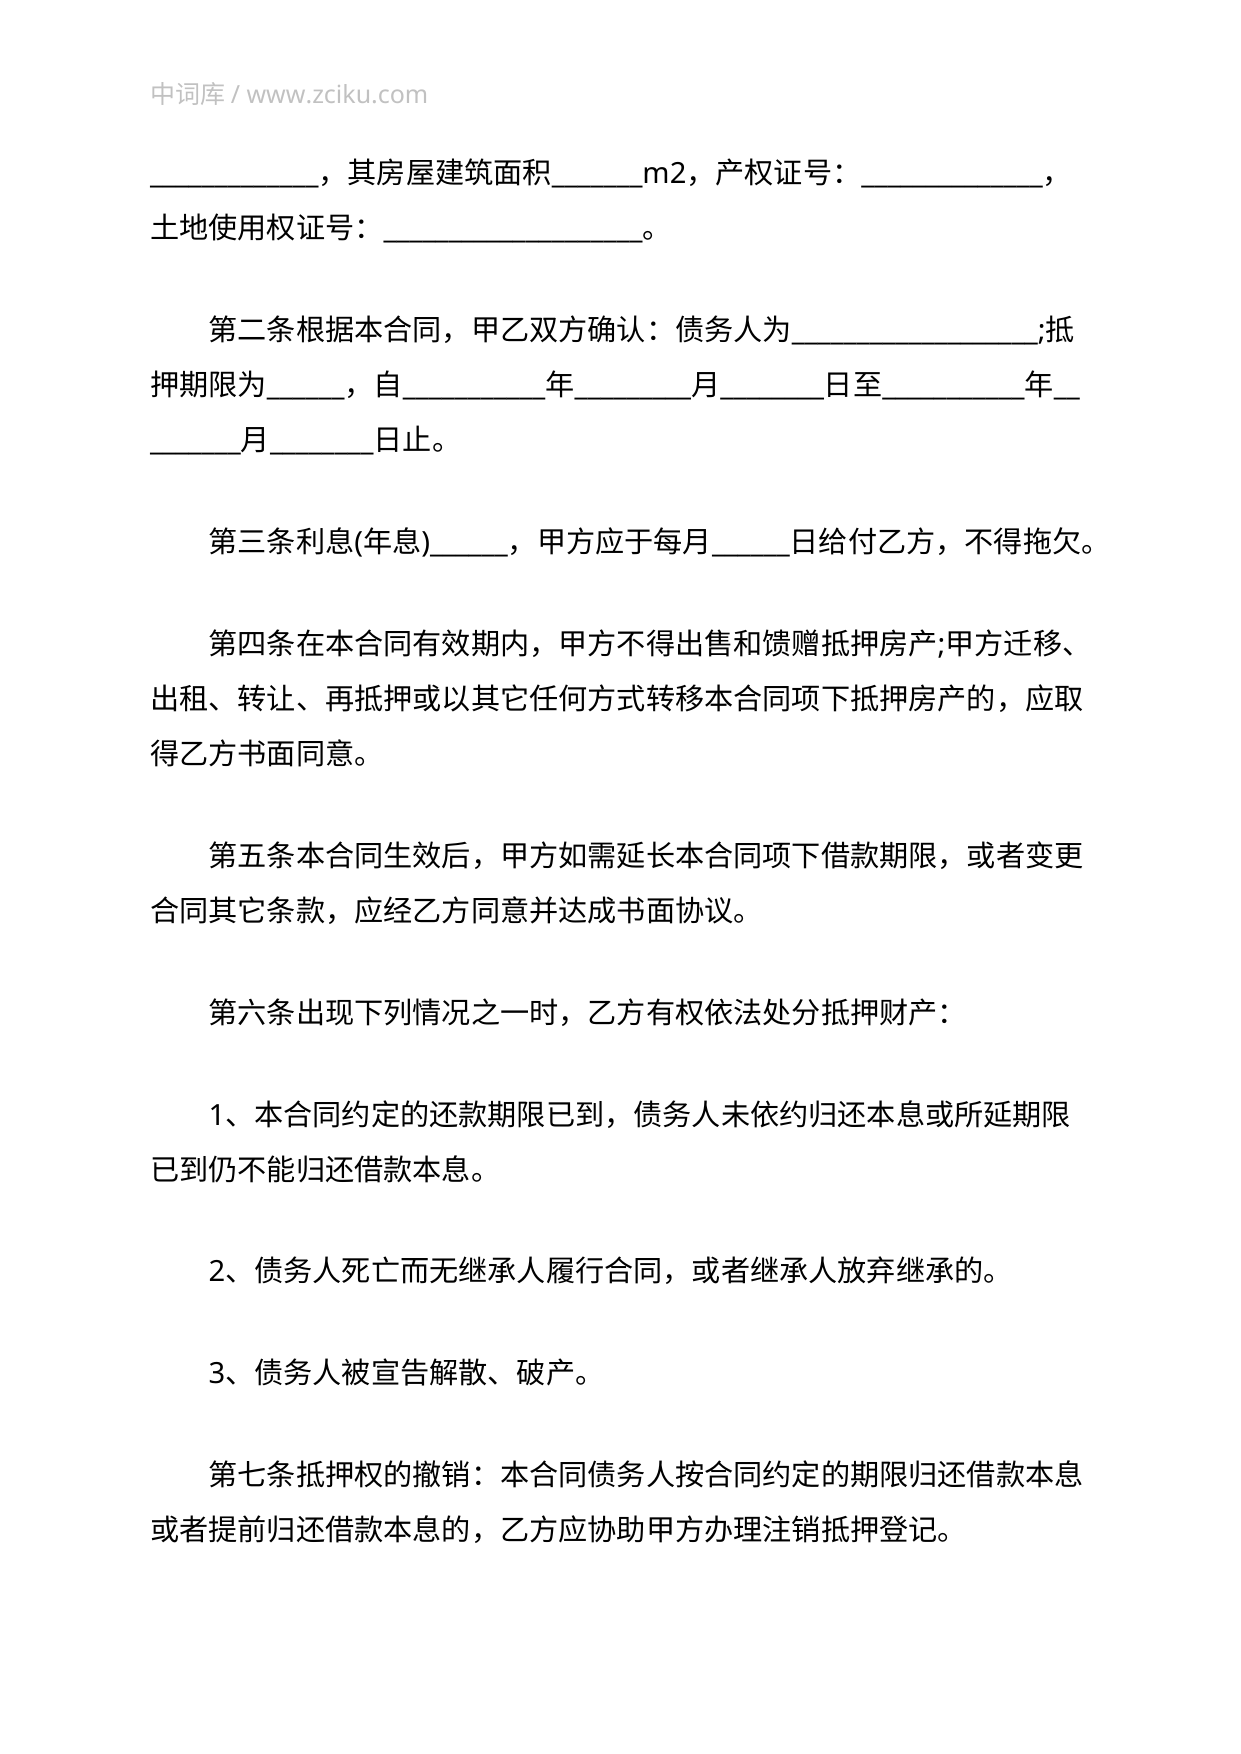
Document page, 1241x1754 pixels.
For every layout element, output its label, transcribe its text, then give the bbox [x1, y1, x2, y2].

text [150, 150, 1090, 247]
text 第三条利息(年息)______，甲方应于每月______日给付乙方，不得拖欠。 [150, 519, 1090, 561]
text 第七条抵押权的撤销：本合同债务人按合同约定的期限归还借款本息或者提前归还借款本息的，乙方应协助甲方办理注销抵押登记。 [150, 1452, 1090, 1549]
text 第五条本合同生效后，甲方如需延长本合同项下借款期限，或者变更合同其它条款，应经乙方同意并达成书面协议。 [150, 833, 1090, 930]
text 2、债务人死亡而无继承人履行合同，或者继承人放弃继承的。 [150, 1248, 1090, 1290]
text 第六条出现下列情况之一时，乙方有权依法处分抵押财产： [150, 989, 1090, 1032]
text 第四条在本合同有效期内，甲方不得出售和馈赠抵押房产;甲方迁移、出租、转让、再抵押或以其它任何方式转移本合同项下抵押房产的，应取得乙方书面同意。 [150, 621, 1090, 773]
text 3、债务人被宣告解散、破产。 [150, 1350, 1090, 1392]
text 第二条根据本合同，甲乙双方确认：债务人为___________________;抵押期限为______，自___________年_________月________日至___________年_________月________日止。 [150, 307, 1090, 459]
text 1、本合同约定的还款期限已到，债务人未依约归还本息或所延期限已到仍不能归还借款本息。 [150, 1091, 1090, 1188]
